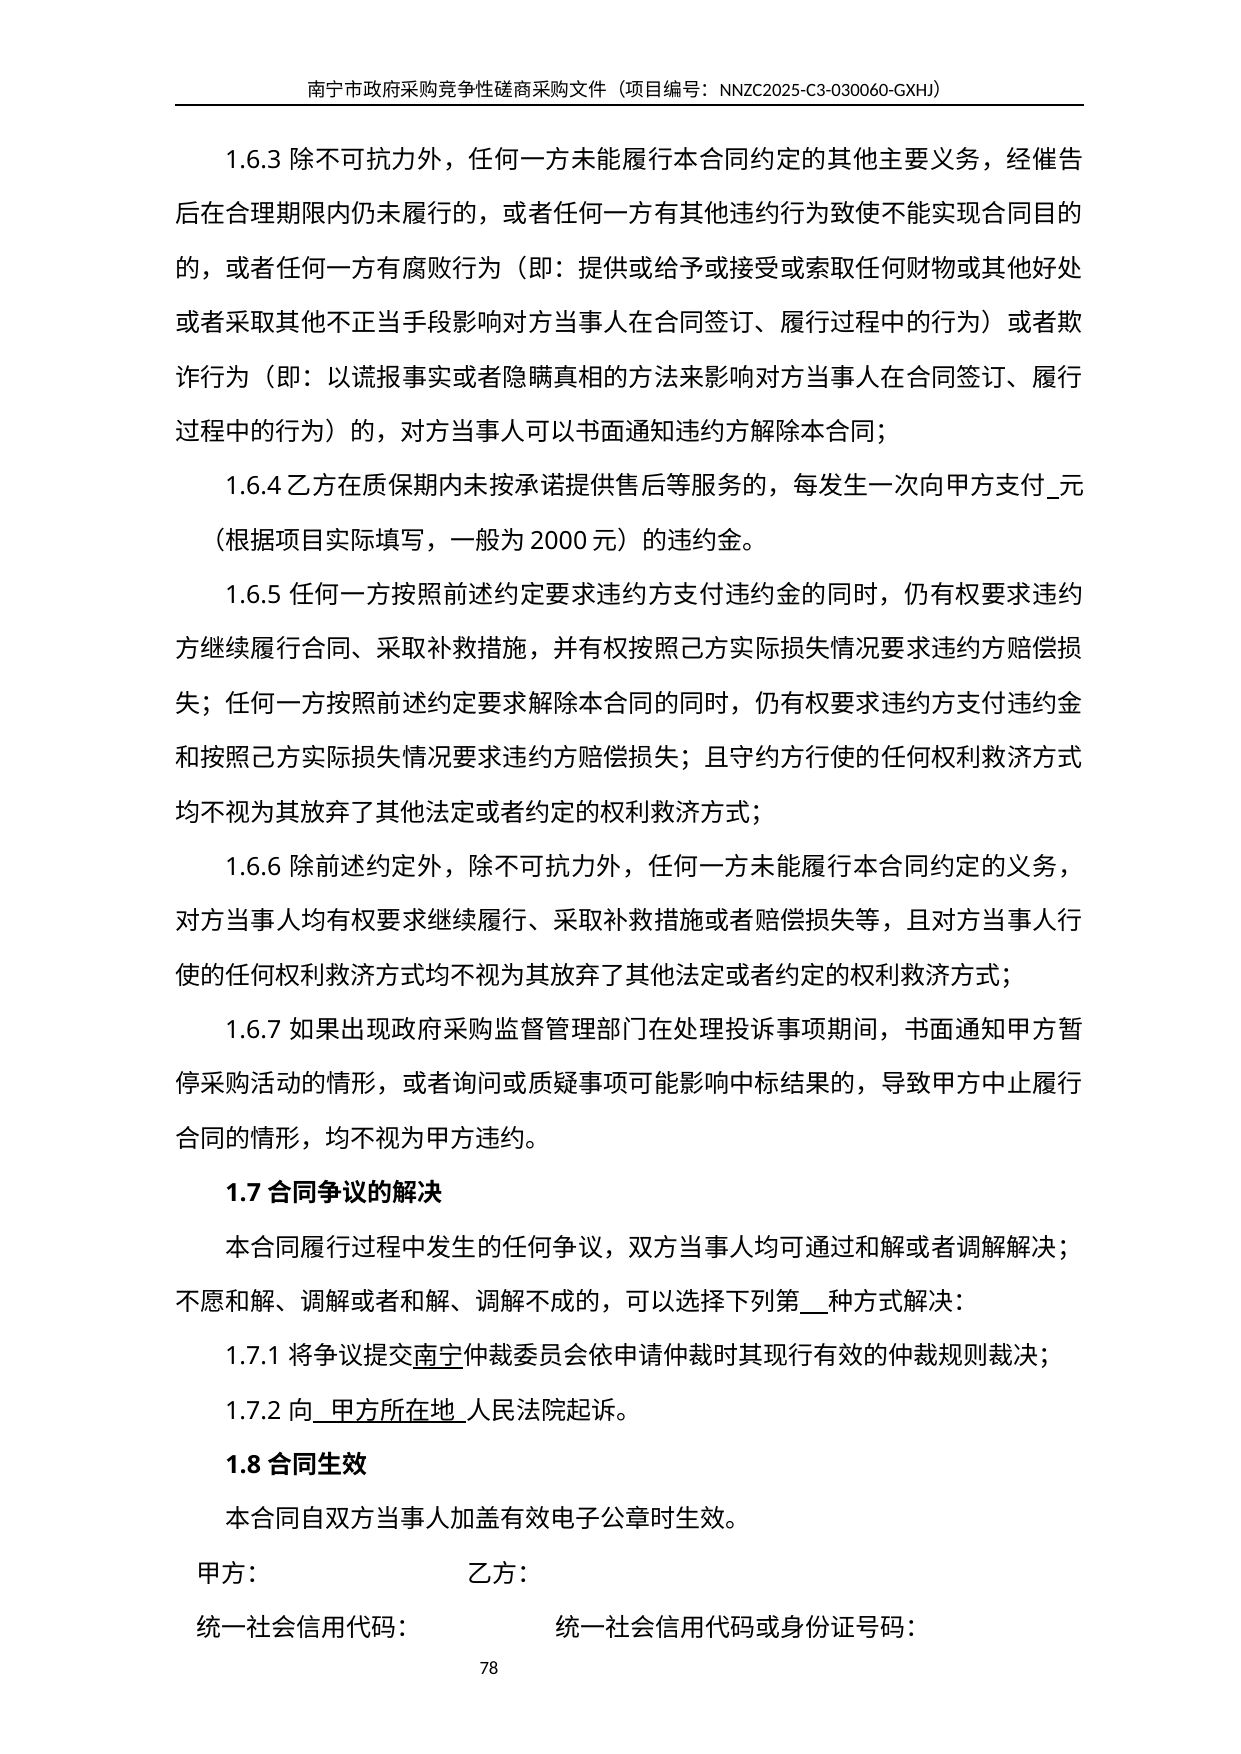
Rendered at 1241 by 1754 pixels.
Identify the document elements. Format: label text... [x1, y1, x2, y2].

text 1.7.1 将争议提交南宁仲裁委员会依申请仲裁时其现行有效的仲裁规则裁决； [175, 1336, 1084, 1372]
text 1.7.2 向 甲方所在地 人民法院起诉。 [175, 1390, 1084, 1426]
text 1.7 合同争议的解决 [175, 1173, 1084, 1209]
text 1.6.4乙方在质保期内未按承诺提供售后等服务的，每发生一次向甲方支付 元（根据项目实际填写，一般为2000元）的违约金。 [200, 466, 1084, 556]
text 1.6.5 任何一方按照前述约定要求违约方支付违约金的同时，仍有权要求违约方继续履行合同、采取补救措施，并有权按照己方实际损失情况要求违约方赔偿损失；任何一方按照前述约定要求解除本合同的同时，仍有权要求违约方支付违约金和按照己方实际损失情况要求违约方赔偿损失；且守约方行使的任何权利救济方式均不视为其放弃了其他法定或者约定的权利救济方式； [175, 574, 1084, 828]
text 甲方： 乙方： [175, 1553, 1084, 1589]
text 本合同自双方当事人加盖有效电子公章时生效。 [175, 1499, 1084, 1535]
text 1.6.7 如果出现政府采购监督管理部门在处理投诉事项期间，书面通知甲方暂停采购活动的情形，或者询问或质疑事项可能影响中标结果的，导致甲方中止履行合同的情形，均不视为甲方违约。 [175, 1009, 1084, 1154]
text 本合同履行过程中发生的任何争议，双方当事人均可通过和解或者调解解决；不愿和解、调解或者和解、调解不成的，可以选择下列第 种方式解决： [175, 1227, 1084, 1318]
text 1.6.3 除不可抗力外，任何一方未能履行本合同约定的其他主要义务，经催告后在合理期限内仍未履行的，或者任何一方有其他违约行为致使不能实现合同目的的，或者任何一方有腐败行为（即：提供或给予或接受或索取任何财物或其他好处或者采取其他不正当手段影响对方当事人在合同签订、履行过程中的行为）或者欺诈行为（即：以谎报事实或者隐瞒真相的方法来影响对方当事人在合同签订、履行过程中的行为）的，对方当事人可以书面通知违约方解除本合同； [175, 139, 1084, 448]
text 统一社会信用代码： 统一社会信用代码或身份证号码： [175, 1608, 1084, 1644]
text 1.8 合同生效 [175, 1444, 1084, 1481]
text 1.6.6 除前述约定外，除不可抗力外，任何一方未能履行本合同约定的义务，对方当事人均有权要求继续履行、采取补救措施或者赔偿损失等，且对方当事人行使的任何权利救济方式均不视为其放弃了其他法定或者约定的权利救济方式； [175, 846, 1084, 991]
